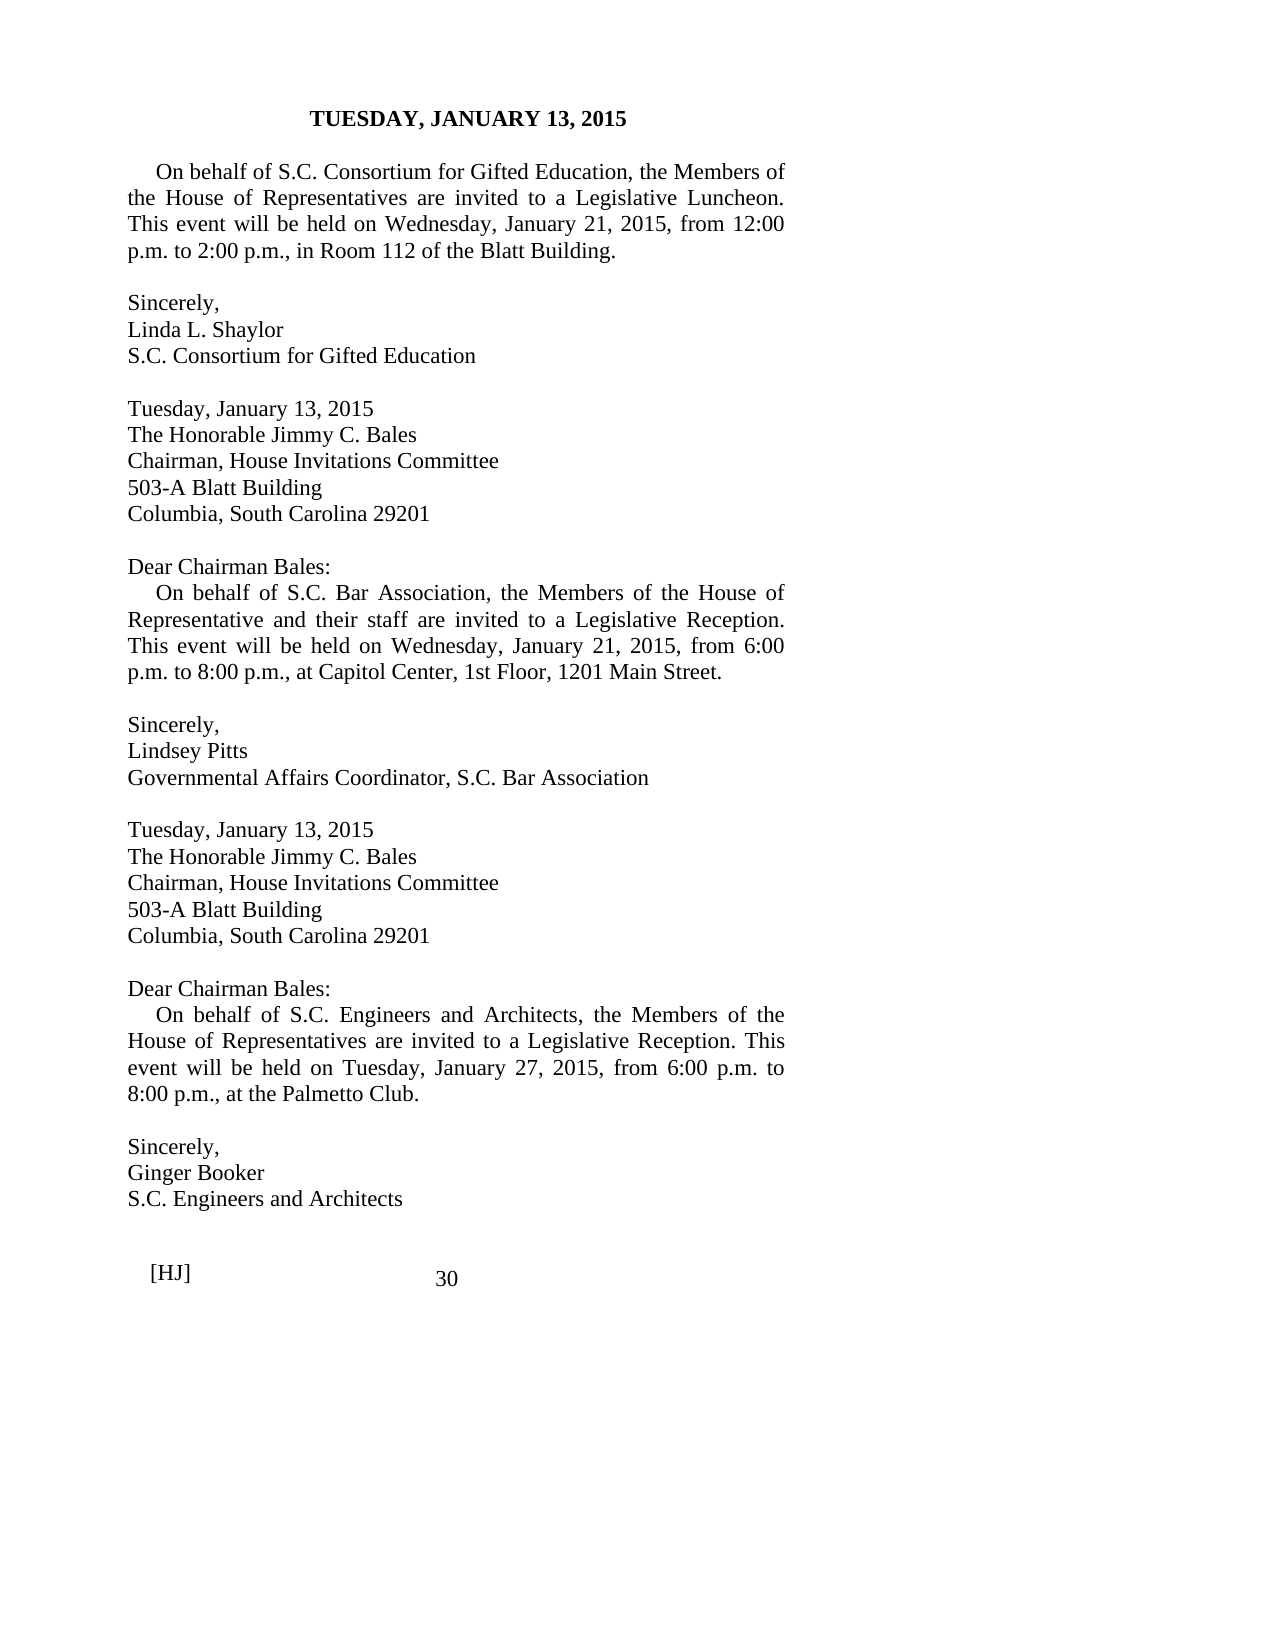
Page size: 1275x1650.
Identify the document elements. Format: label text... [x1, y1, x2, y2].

text The Honorable Jimmy C. Bales [127, 421, 786, 448]
text Sincerely, [127, 1133, 786, 1159]
text Dear Chairman Bales: [127, 975, 786, 1001]
text The Honorable Jimmy C. Bales [127, 843, 786, 869]
text Sincerely, [127, 711, 786, 737]
text Lindsey Pitts [127, 737, 786, 764]
text Ginger Booker [127, 1159, 786, 1186]
text Linda L. Shaylor [127, 316, 786, 342]
text Dear Chairman Bales: [127, 553, 786, 579]
text S.C. Consortium for Gifted Education [127, 342, 786, 368]
text Governmental Affairs Coordinator, S.C. Bar Association [127, 764, 786, 790]
text On behalf of S.C. Engineers and Architects, the Members of the House of Representatives are invited to a Legislative Reception. This event will be held on Tuesday, January 27, 2015, from 6:00 p.m. to 8:00 p.m., at the Palmetto Club. [127, 1001, 786, 1106]
text 503-A Blatt Building [127, 474, 786, 500]
text Chairman, House Invitations Committee [127, 869, 786, 896]
text Columbia, South Carolina 29201 [127, 500, 786, 527]
text Tuesday, January 13, 2015 [127, 817, 786, 843]
text On behalf of S.C. Consortium for Gifted Education, the Members of the House of Representatives are invited to a Legislative Luncheon. This event will be held on Wednesday, January 21, 2015, from 12:00 p.m. to 2:00 p.m., in Room 112 of the Blatt Building. [127, 158, 786, 263]
text Columbia, South Carolina 29201 [127, 922, 786, 948]
text Chairman, House Invitations Committee [127, 448, 786, 474]
text Tuesday, January 13, 2015 [127, 395, 786, 421]
text Sincerely, [127, 289, 786, 316]
text S.C. Engineers and Architects [127, 1186, 786, 1212]
text On behalf of S.C. Bar Association, the Members of the House of Representative and their staff are invited to a Legislative Reception. This event will be held on Wednesday, January 21, 2015, from 6:00 p.m. to 8:00 p.m., at Capitol Center, 1st Floor, 1201 Main Street. [127, 579, 786, 685]
text 503-A Blatt Building [127, 896, 786, 922]
